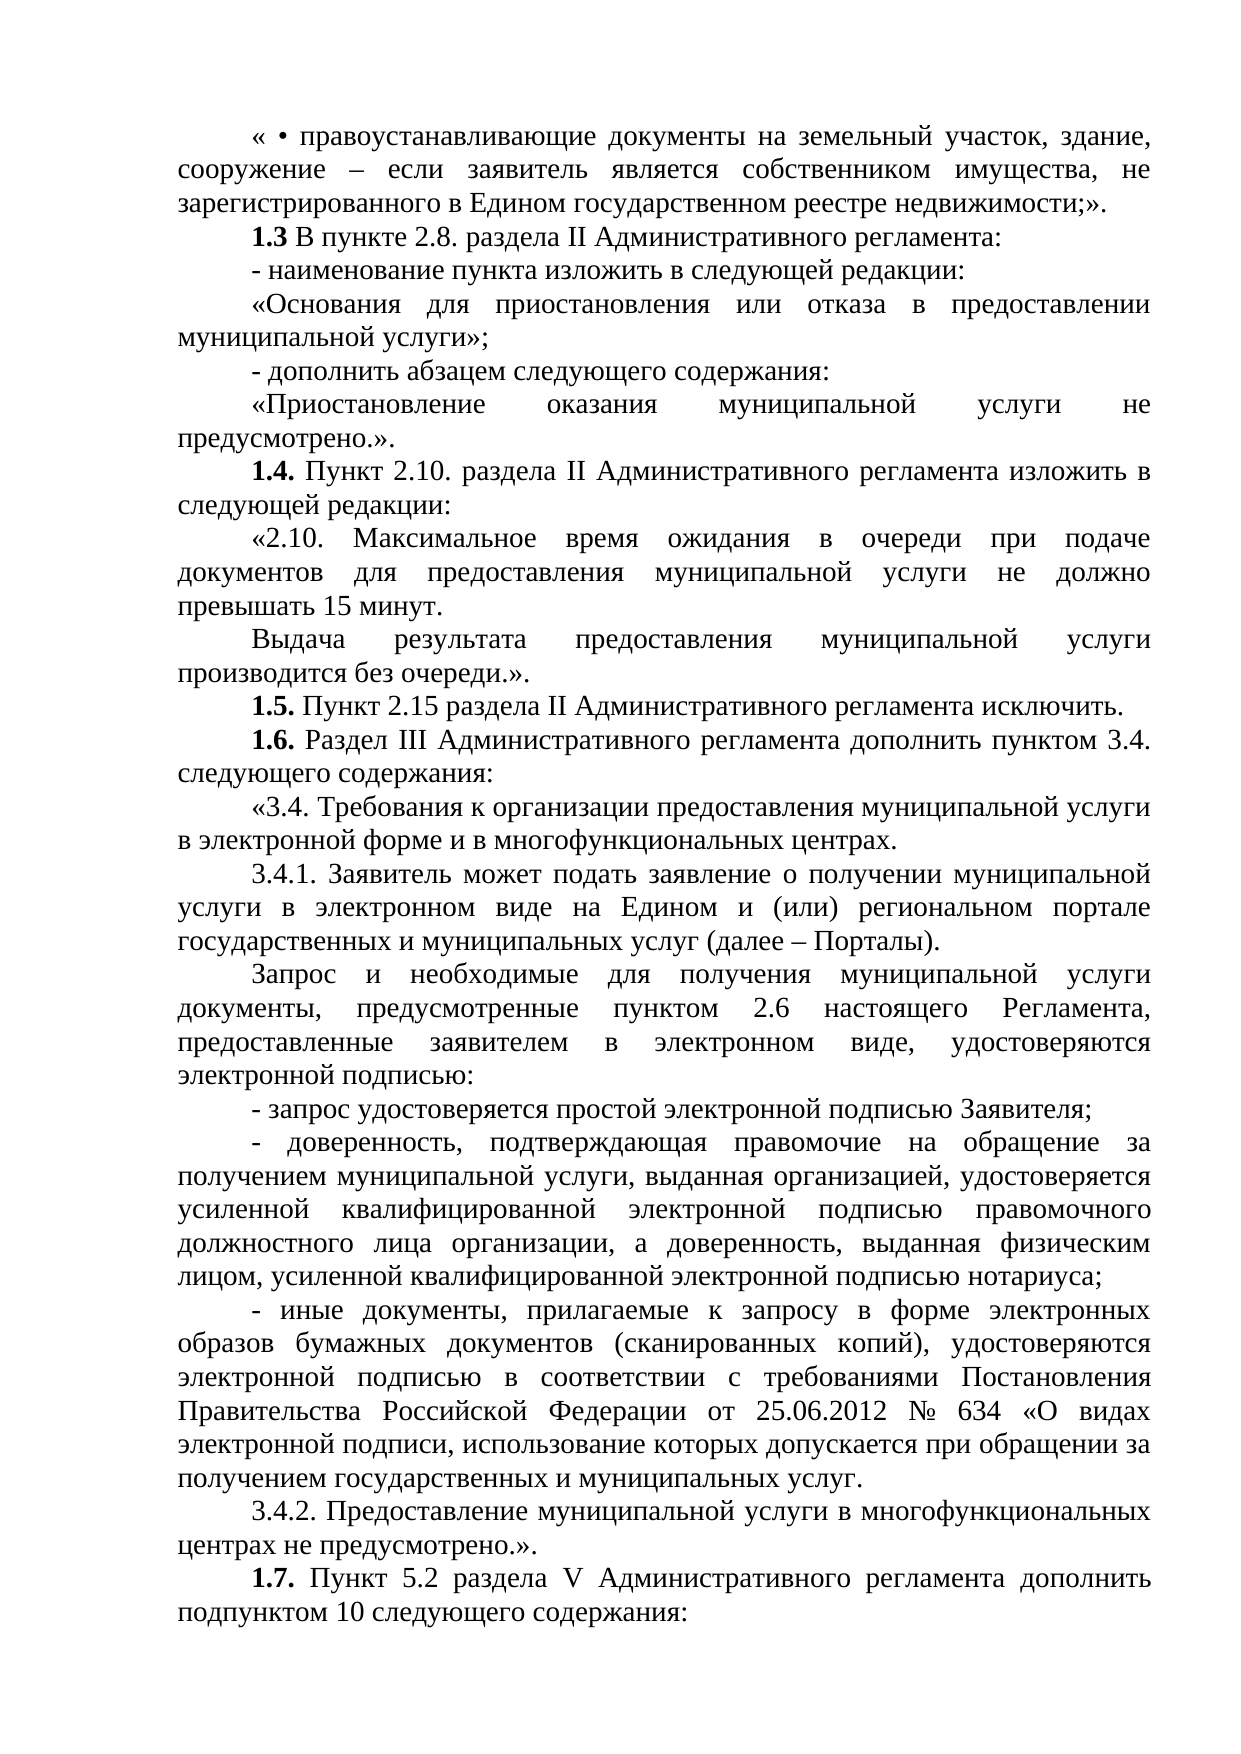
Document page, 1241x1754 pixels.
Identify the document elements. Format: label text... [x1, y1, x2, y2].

text Выдача результата предоставления муниципальной услуги производится без очереди.». [177, 621, 1152, 688]
text «Приостановление оказания муниципальной услуги не предусмотрено.». [177, 386, 1152, 453]
text 3.4.2. Предоставление муниципальной услуги в многофункциональных центрах не предусмотрено.». [177, 1493, 1152, 1560]
text - иные документы, прилагаемые к запросу в форме электронных образов бумажных документов (сканированных копий), удостоверяются электронной подписью в соответствии с требованиями Постановления Правительства Российской Федерации от 25.06.2012 № 634 «О видах электронной подписи, использование которых допускается при обращении за получением государственных и муниципальных услуг. [177, 1292, 1152, 1493]
text 1.3 В пункте 2.8. раздела II Административного регламента: [177, 219, 1152, 252]
text 1.5. Пункт 2.15 раздела II Административного регламента исключить. [177, 688, 1152, 722]
text «2.10. Максимальное время ожидания в очереди при подаче документов для предоставления муниципальной услуги не должно превышать 15 минут. [177, 521, 1152, 621]
text 1.4. Пункт 2.10. раздела II Административного регламента изложить в следующей редакции: [177, 453, 1152, 521]
text « • правоустанавливающие документы на земельный участок, здание, сооружение – если заявитель является собственником имущества, не зарегистрированного в Едином государственном реестре недвижимости;». [177, 118, 1152, 219]
text - запрос удостоверяется простой электронной подписью Заявителя; [177, 1091, 1152, 1124]
text 3.4.1. Заявитель может подать заявление о получении муниципальной услуги в электронном виде на Едином и (или) региональном портале государственных и муниципальных услуг (далее – Порталы). [177, 856, 1152, 957]
text «Основания для приостановления или отказа в предоставлении муниципальной услуги»; [177, 286, 1152, 353]
text 1.6. Раздел III Административного регламента дополнить пунктом 3.4. следующего содержания: [177, 722, 1152, 789]
text - доверенность, подтверждающая правомочие на обращение за получением муниципальной услуги, выданная организацией, удостоверяется усиленной квалифицированной электронной подписью правомочного должностного лица организации, а доверенность, выданная физическим лицом, усиленной квалифицированной электронной подписью нотариуса; [177, 1124, 1152, 1292]
list 1.7. Пункт 5.2 раздела V Административного регламента дополнить подпунктом 10 следующего содержания: [177, 1560, 1152, 1627]
text Запрос и необходимые для получения муниципальной услуги документы, предусмотренные пунктом 2.6 настоящего Регламента, предоставленные заявителем в электронном виде, удостоверяются электронной подписью: [177, 957, 1152, 1091]
text «3.4. Требования к организации предоставления муниципальной услуги в электронной форме и в многофункциональных центрах. [177, 789, 1152, 856]
text - дополнить абзацем следующего содержания: [177, 353, 1152, 386]
text - наименование пункта изложить в следующей редакции: [177, 252, 1152, 286]
